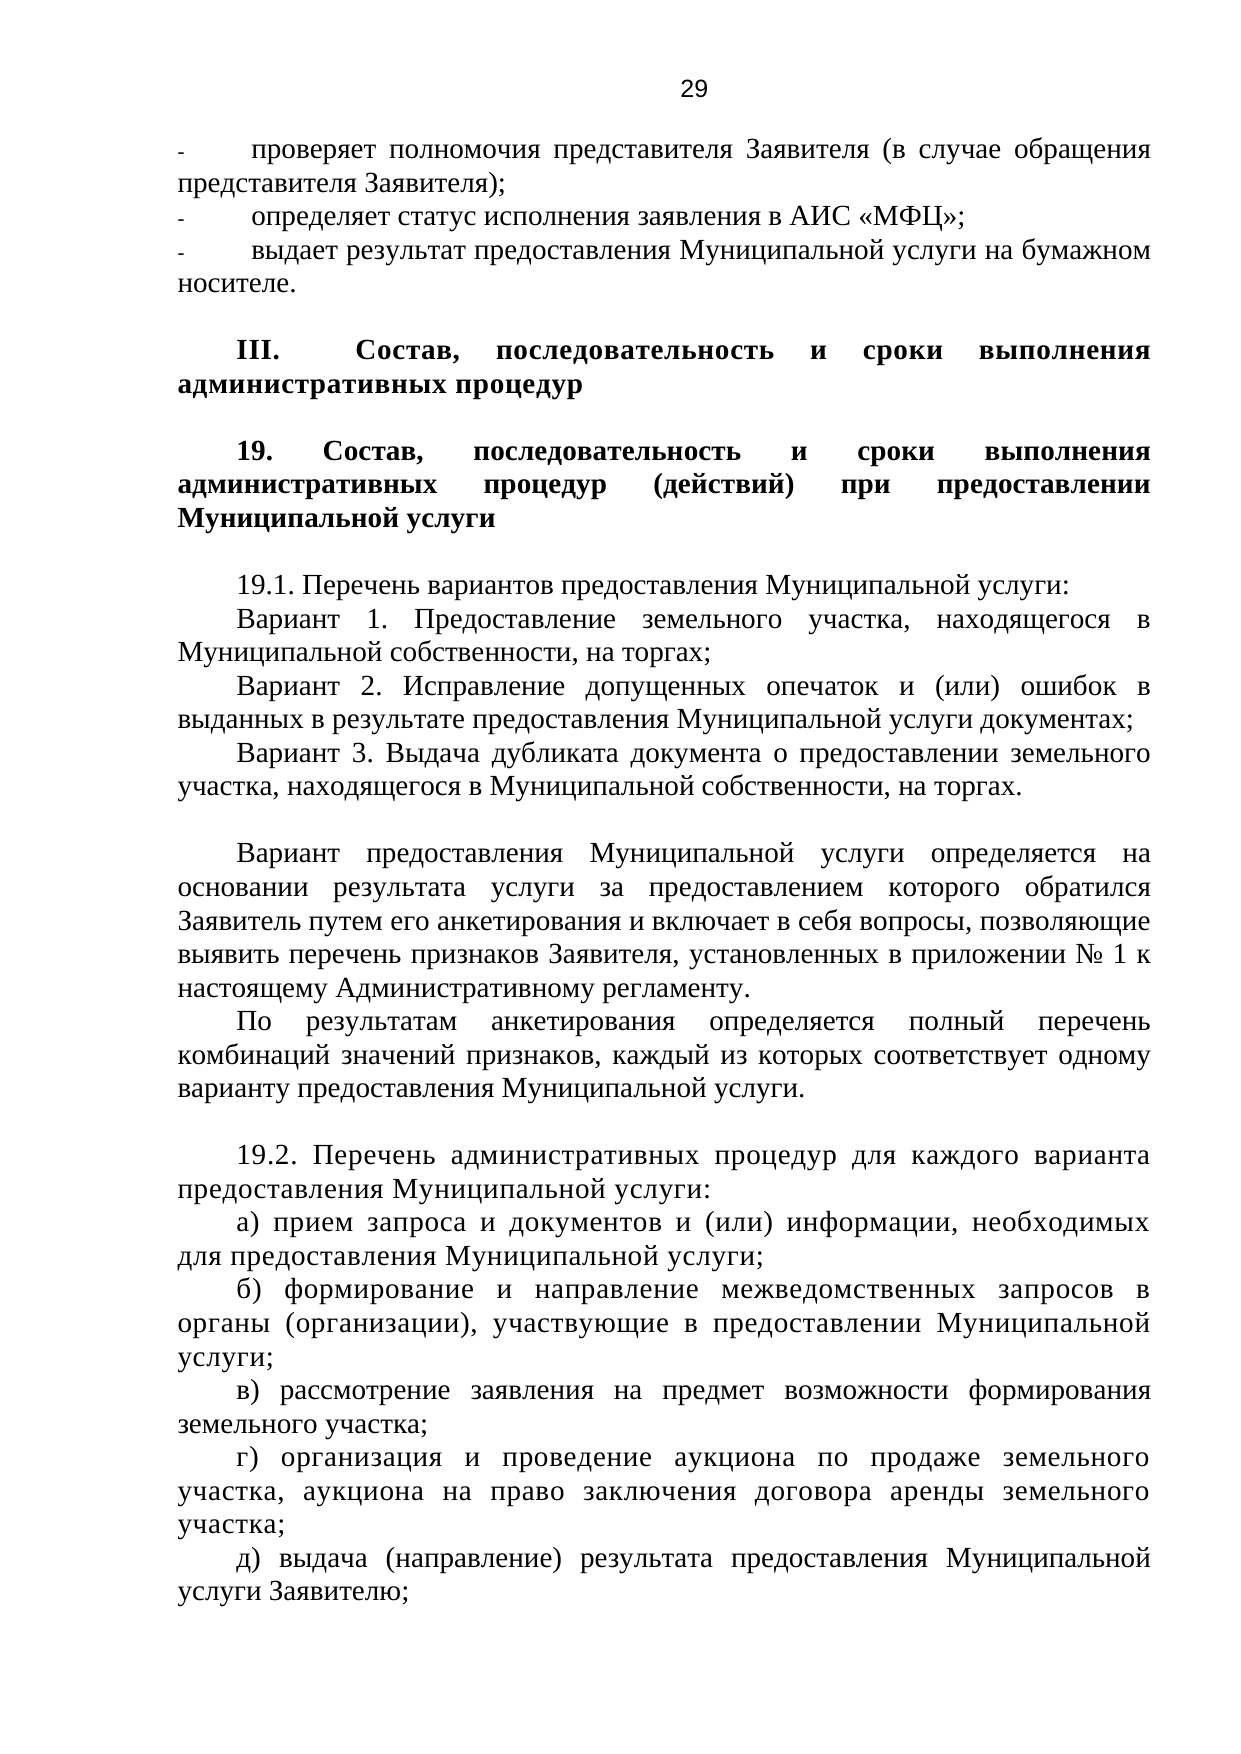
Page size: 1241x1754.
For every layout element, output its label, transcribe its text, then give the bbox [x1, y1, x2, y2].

text в) рассмотрение заявления на предмет возможности формирования земельного участка; [177, 1372, 1152, 1439]
text г) организация и проведение аукциона по продаже земельного участка, аукциона на право заключения договора аренды земельного участка; [177, 1439, 1152, 1540]
list Вариант 2. Исправление допущенных опечаток и (или) ошибок в выданных в результате предоставления Муниципальной услуги документах; [177, 668, 1152, 735]
list Состав, последовательность и сроки выполнения административных процедур [177, 332, 1152, 399]
text б) формирование и направление межведомственных запросов в органы (организации), участвующие в предоставлении Муниципальной услуги; [177, 1272, 1152, 1372]
text Вариант предоставления Муниципальной услуги определяется на основании результата услуги за предоставлением которого обратился Заявитель путем его анкетирования и включает в себя вопросы, позволяющие выявить перечень признаков Заявителя, установленных в приложении № 1 к настоящему Административному регламенту. [177, 836, 1152, 1003]
list определяет статус исполнения заявления в АИС «МФЦ»; [177, 198, 1152, 232]
list проверяет полномочия представителя Заявителя (в случае обращения представителя Заявителя); [177, 131, 1152, 198]
text 19. Состав, последовательность и сроки выполнения административных процедур (действий) при предоставлении Муниципальной услуги [177, 433, 1152, 534]
text 19.2. Перечень административных процедур для каждого варианта предоставления Муниципальной услуги: [177, 1137, 1152, 1204]
list Вариант 3. Выдача дубликата документа о предоставлении земельного участка, находящегося в Муниципальной собственности, на торгах. [177, 735, 1152, 802]
list выдает результат предоставления Муниципальной услуги на бумажном носителе. [177, 232, 1152, 299]
list Вариант 1. Предоставление земельного участка, находящегося в Муниципальной собственности, на торгах; [177, 601, 1152, 668]
text д) выдача (направление) результата предоставления Муниципальной услуги Заявителю; [177, 1540, 1152, 1607]
list 19.1. Перечень вариантов предоставления Муниципальной услуги: [177, 567, 1152, 601]
text а) прием запроса и документов и (или) информации, необходимых для предоставления Муниципальной услуги; [177, 1204, 1152, 1272]
text По результатам анкетирования определяется полный перечень комбинаций значений признаков, каждый из которых соответствует одному варианту предоставления Муниципальной услуги. [177, 1003, 1152, 1104]
